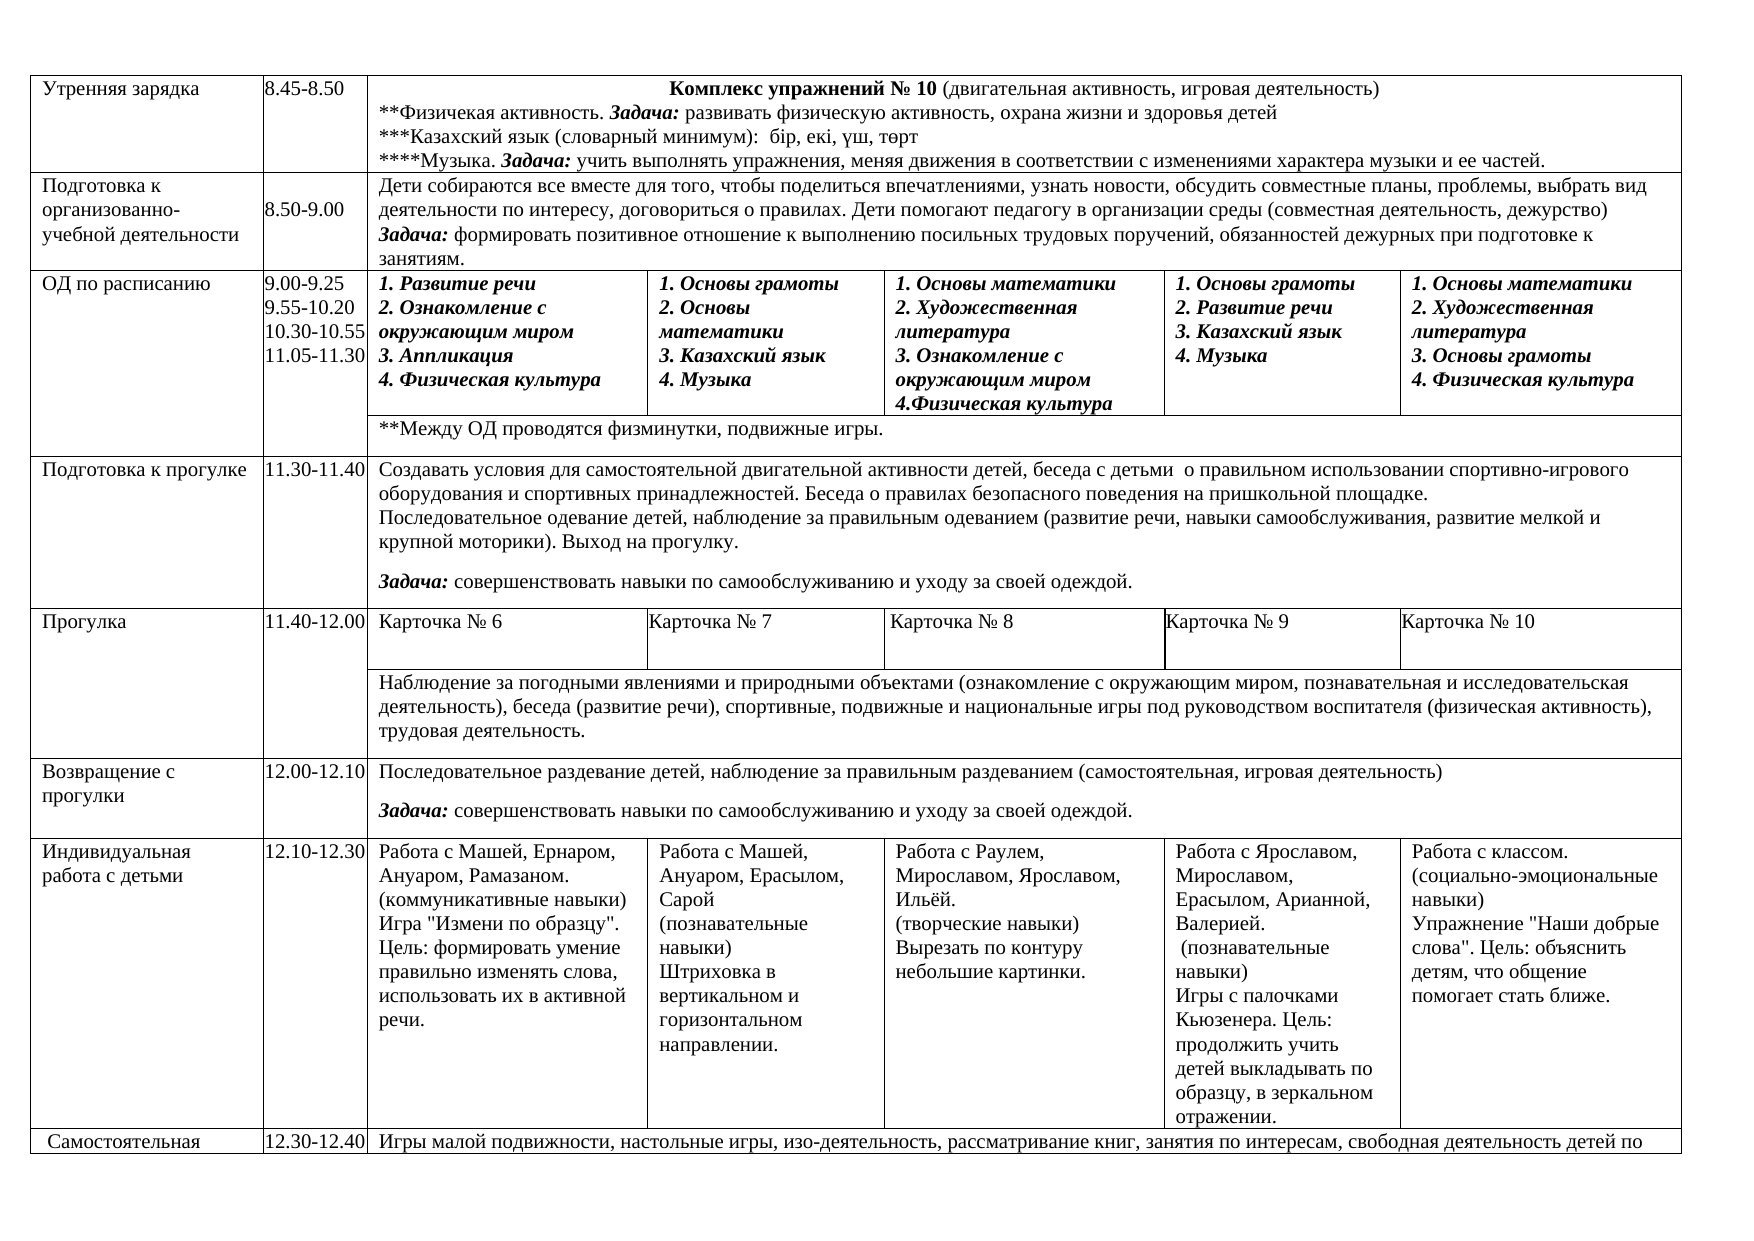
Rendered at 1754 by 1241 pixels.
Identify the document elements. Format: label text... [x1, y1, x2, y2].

table_cell Прогулка [31, 609, 263, 757]
table_cell ОД по расписанию [31, 271, 263, 456]
table_cell Наблюдение за погодными явлениями и природными объектами (ознакомление с окружающим миром, познавательная и исследовательская деятельность), беседа (развитие речи), спортивные, подвижные и национальные игры под руководством воспитателя (физическая активность), трудовая деятельность. [368, 670, 1681, 757]
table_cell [31, 1129, 263, 1153]
table_cell 11.40-12.00 [264, 609, 367, 757]
table_cell Подготовка к прогулке [31, 457, 263, 608]
table_cell 12.10-12.30 [264, 839, 367, 1128]
table_cell Работа с классом. (социально-эмоциональные навыки) Упражнение "Наши добрые слова". Цель: объяснить детям, что общение помогает стать ближе. [1401, 839, 1681, 1128]
table_cell 9.00-9.25 9.55-10.20 10.30-10.55 11.05-11.30 [264, 271, 367, 456]
table_cell Утренняя зарядка [31, 76, 263, 172]
table_cell 8.45-8.50 [264, 76, 367, 172]
table_cell 11.30-11.40 [264, 457, 367, 608]
table_cell 8.50-9.00 [264, 173, 367, 269]
table_cell Карточка № 9 [1166, 609, 1400, 669]
table_cell **Между ОД проводятся физминутки, подвижные игры. [368, 416, 1681, 456]
table_cell Комплекс упражнений № 10 (двигательная активность, игровая деятельность) **Физичекая активность. Задача: развивать физическую активность, охрана жизни и здоровья детей ***Казахский язык (словарный минимум): бір, екі, үш, төрт ****Музыка. Задача: учить выполнять упражнения, меняя движения в соответствии с изменениями характера музыки и ее частей. [368, 76, 1681, 172]
table_cell Карточка № 10 [1401, 609, 1681, 669]
table_cell Работа с Машей, Ануаром, Ерасылом, Сарой (познавательные навыки) Штриховка в вертикальном и горизонтальном направлении. [648, 839, 884, 1128]
table_cell Подготовка к организованно-учебной деятельности [31, 173, 263, 269]
table_cell Карточка № 6 [368, 609, 647, 669]
table_cell 1. Основы грамоты 2. Основы математики 3. Казахский язык 4. Музыка [648, 271, 884, 415]
table_cell Дети собираются все вместе для того, чтобы поделиться впечатлениями, узнать новости, обсудить совместные планы, проблемы, выбрать вид деятельности по интересу, договориться о правилах. Дети помогают педагогу в организации среды (совместная деятельность, дежурство) Задача: формировать позитивное отношение к выполнению посильных трудовых поручений, обязанностей дежурных при подготовке к занятиям. [368, 173, 1681, 269]
table_cell 1. Основы математики 2. Художественная литература 3. Основы грамоты 4. Физическая культура [1401, 271, 1681, 415]
table_cell Работа с Машей, Ернаром, Ануаром, Рамазаном. (коммуникативные навыки) Игра "Измени по образцу". Цель: формировать умение правильно изменять слова, использовать их в активной речи. [368, 839, 647, 1128]
table_cell Работа с Ярославом, Мирославом, Ерасылом, Арианной, Валерией. (познавательные навыки) Игры с палочками Кьюзенера. Цель: продолжить учить детей выкладывать по образцу, в зеркальном отражении. [1165, 839, 1400, 1128]
table_cell Создавать условия для самостоятельной двигательной активности детей, беседа с детьми о правильном использовании спортивно-игрового оборудования и спортивных принадлежностей. Беседа о правилах безопасного поведения на пришкольной площадке. Последовательное одевание детей, наблюдение за правильным одеванием (развитие речи, навыки самообслуживания, развитие мелкой и крупной моторики). Выход на прогулку. Задача: совершенствовать навыки по самообслуживанию и уходу за своей одеждой. [368, 457, 1681, 608]
table_cell 12.00-12.10 [264, 759, 367, 838]
table_cell 1. Основы грамоты 2. Развитие речи 3. Казахский язык 4. Музыка [1165, 271, 1400, 415]
table_cell 1. Основы математики 2. Художественная литература 3. Ознакомление с окружающим миром 4.Физическая культура [885, 271, 1164, 415]
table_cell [368, 1129, 1681, 1153]
table_cell Работа с Раулем, Мирославом, Ярославом, Ильёй. (творческие навыки) Вырезать по контуру небольшие картинки. [885, 839, 1164, 1128]
table_cell 1. Развитие речи 2. Ознакомление с окружающим миром 3. Аппликация 4. Физическая культура [368, 271, 647, 415]
table_cell Возвращение с прогулки [31, 759, 263, 838]
table_cell Последовательное раздевание детей, наблюдение за правильным раздеванием (самостоятельная, игровая деятельность) Задача: совершенствовать навыки по самообслуживанию и уходу за своей одеждой. [368, 759, 1681, 838]
table_cell Индивидуальная работа с детьми [31, 839, 263, 1128]
table_cell Карточка № 7 [648, 609, 884, 669]
table_cell 12.30-12.40 [264, 1129, 367, 1153]
table_cell Карточка № 8 [885, 609, 1164, 669]
